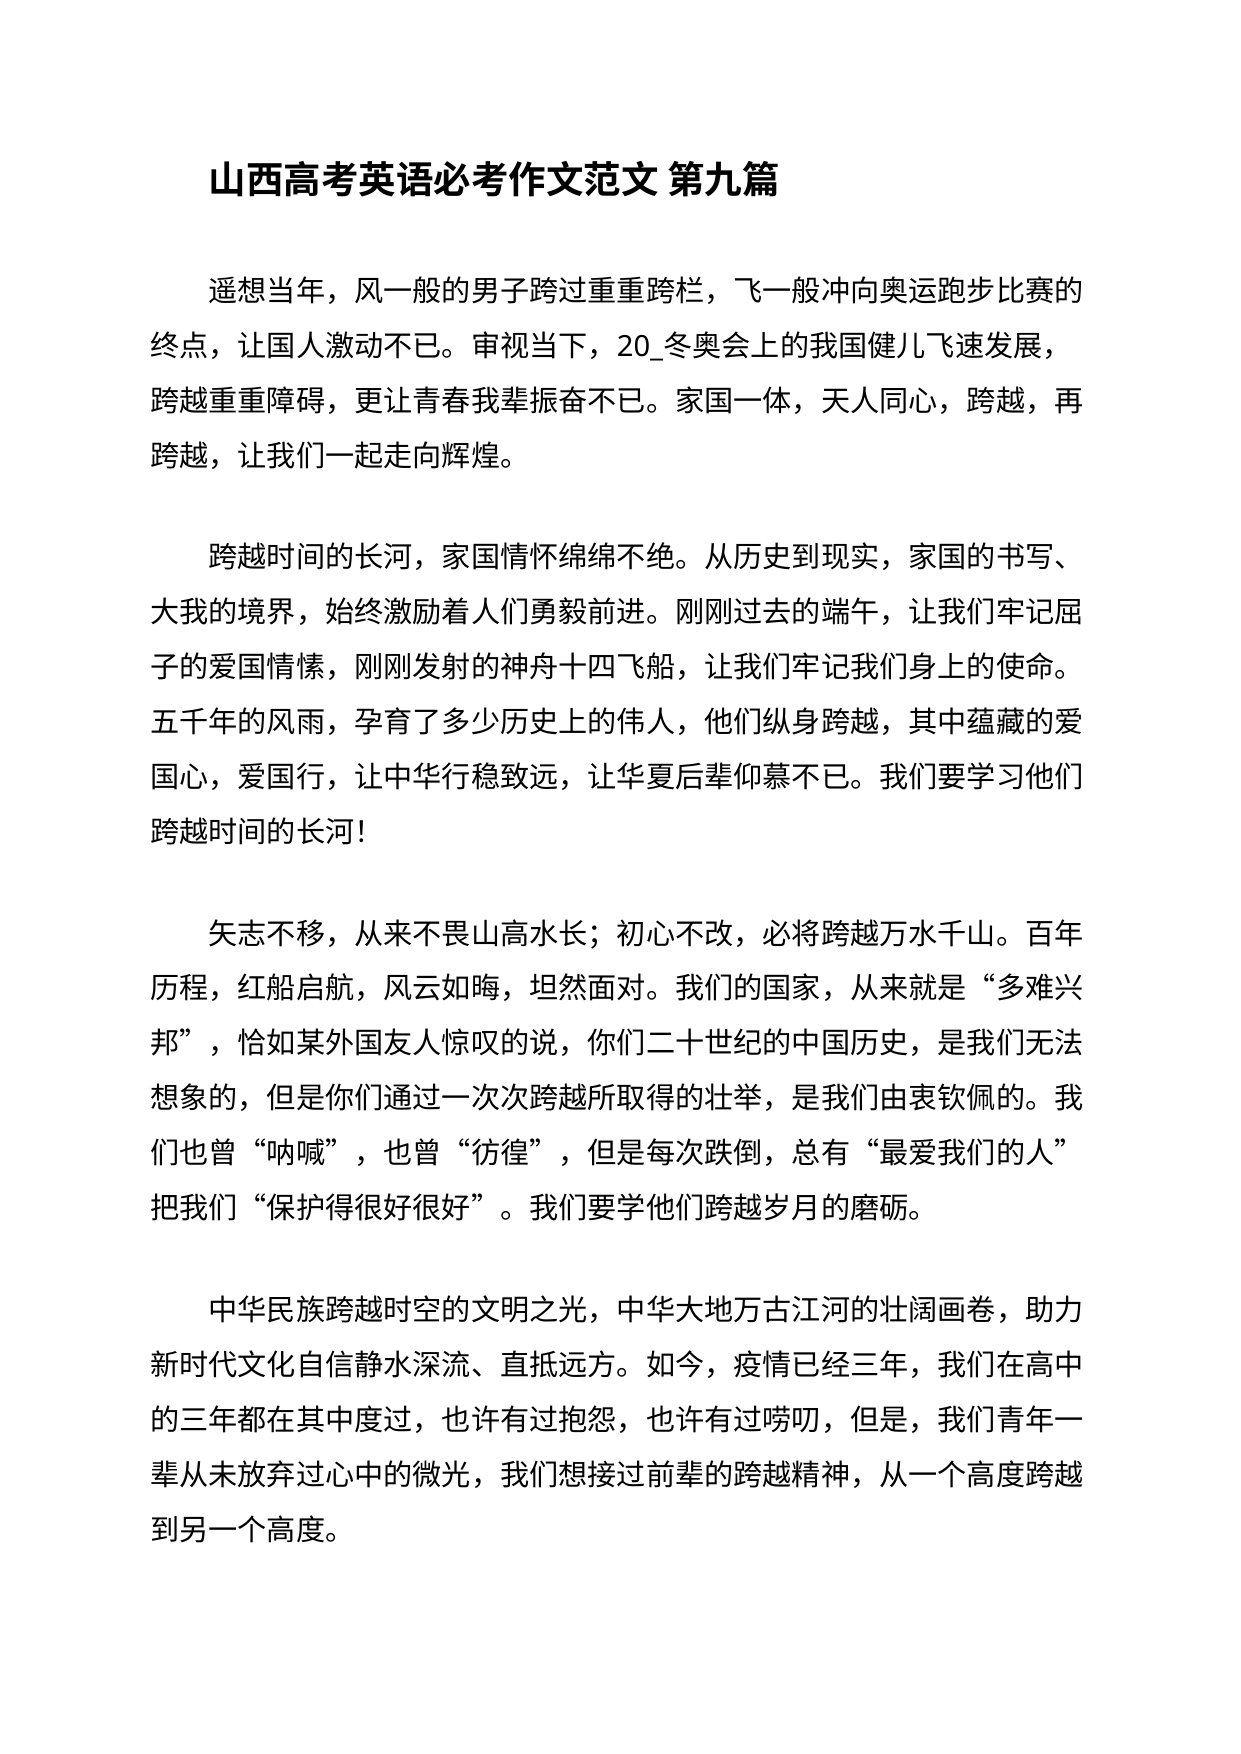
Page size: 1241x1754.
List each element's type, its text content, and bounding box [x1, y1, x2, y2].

text 矢志不移，从来不畏山高水长；初心不改，必将跨越万水千山。百年历程，红船启航，风云如晦，坦然面对。我们的国家，从来就是“多难兴邦”，恰如某外国友人惊叹的说，你们二十世纪的中国历史，是我们无法想象的，但是你们通过一次次跨越所取得的壮举，是我们由衷钦佩的。我们也曾“呐喊”，也曾“彷徨”，但是每次跌倒，总有“最爱我们的人”把我们“保护得很好很好”。我们要学他们跨越岁月的磨砺。 [150, 910, 1090, 1227]
text 中华民族跨越时空的文明之光，中华大地万古江河的壮阔画卷，助力新时代文化自信静水深流、直抵远方。如今，疫情已经三年，我们在高中的三年都在其中度过，也许有过抱怨，也许有过唠叨，但是，我们青年一辈从未放弃过心中的微光，我们想接过前辈的跨越精神，从一个高度跨越到另一个高度。 [150, 1286, 1090, 1548]
text 山西高考英语必考作文范文 第九篇 [150, 150, 1090, 204]
text 遥想当年，风一般的男子跨过重重跨栏，飞一般冲向奥运跑步比赛的终点，让国人激动不已。审视当下，20_冬奥会上的我国健儿飞速发展，跨越重重障碍，更让青春我辈振奋不已。家国一体，天人同心，跨越，再跨越，让我们一起走向辉煌。 [150, 267, 1090, 474]
text 跨越时间的长河，家国情怀绵绵不绝。从历史到现实，家国的书写、大我的境界，始终激励着人们勇毅前进。刚刚过去的端午，让我们牢记屈子的爱国情愫，刚刚发射的神舟十四飞船，让我们牢记我们身上的使命。五千年的风雨，孕育了多少历史上的伟人，他们纵身跨越，其中蕴藏的爱国心，爱国行，让中华行稳致远，让华夏后辈仰慕不已。我们要学习他们跨越时间的长河！ [150, 534, 1090, 851]
